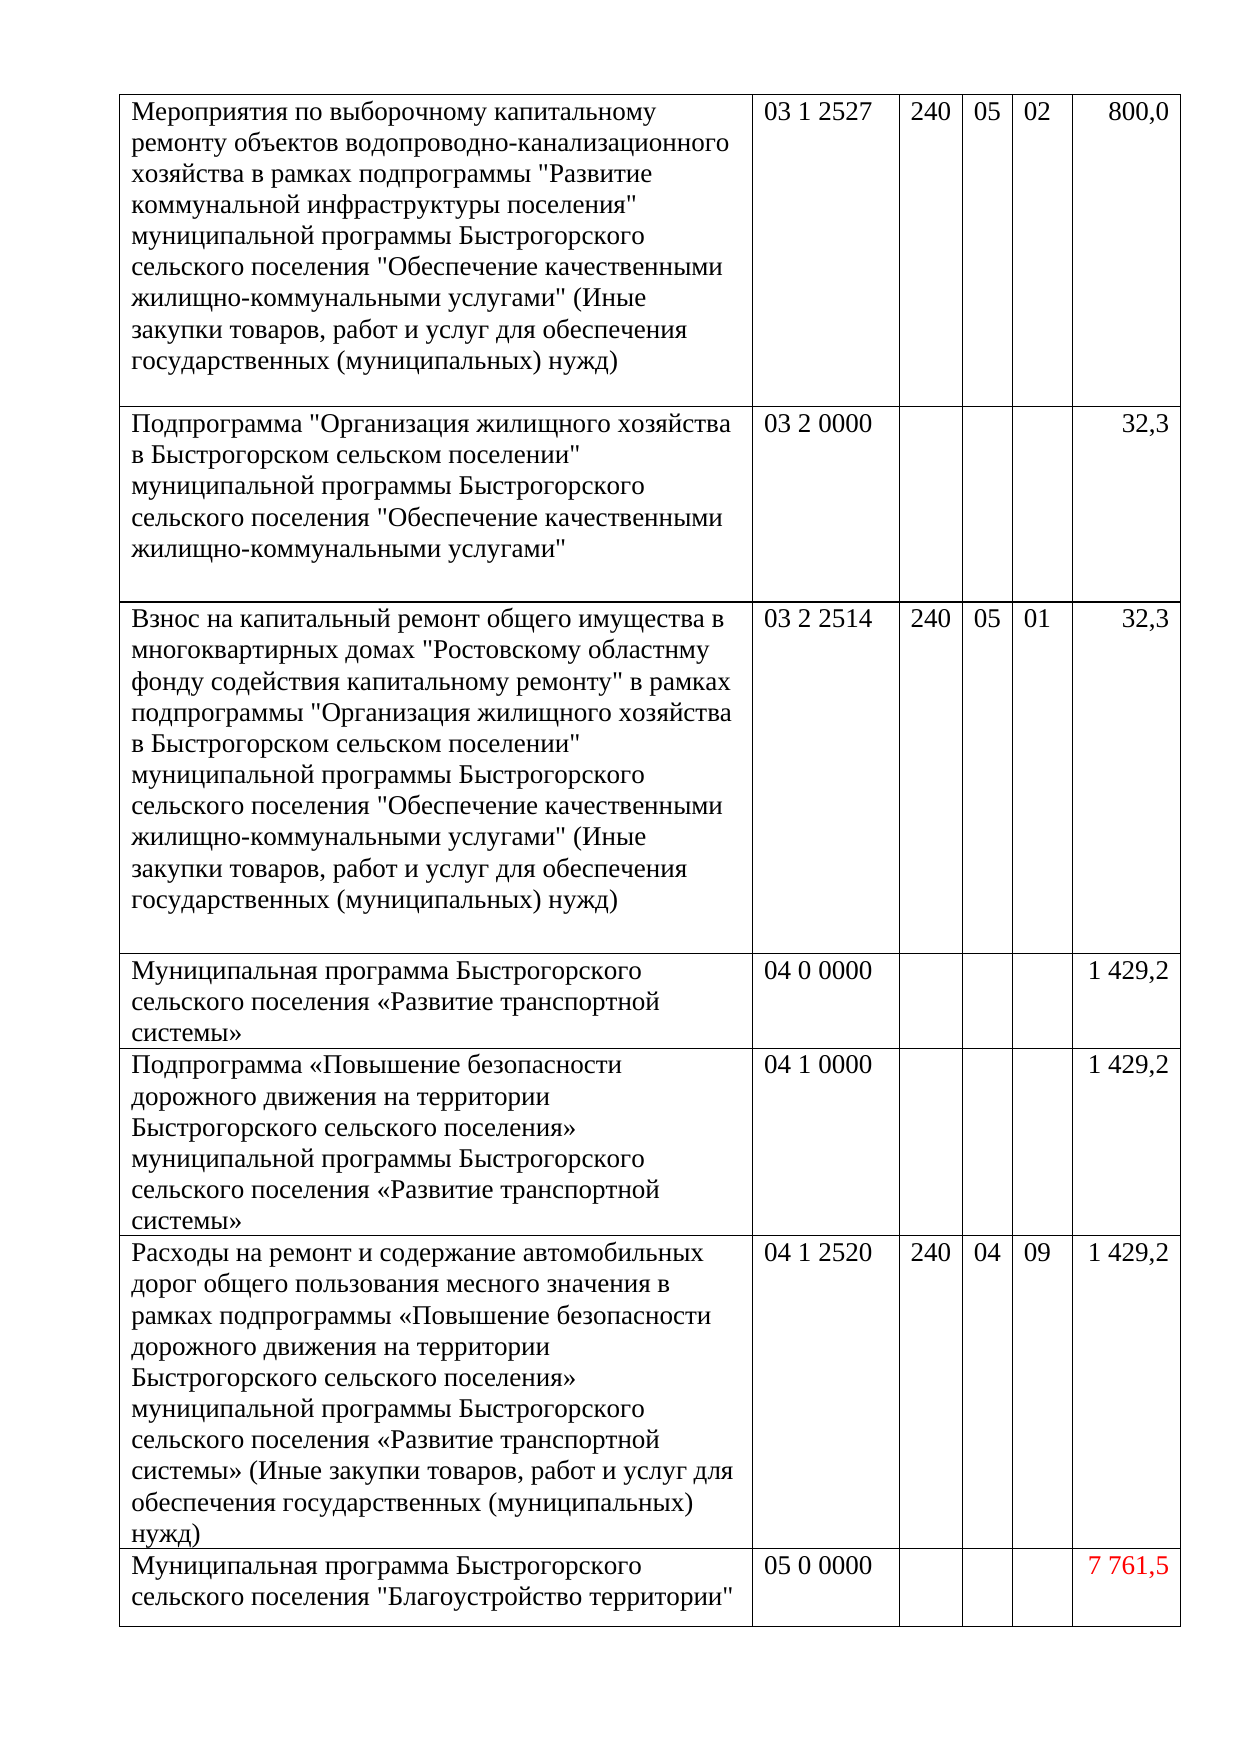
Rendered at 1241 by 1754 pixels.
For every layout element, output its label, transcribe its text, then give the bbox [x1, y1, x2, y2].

table_cell 04 1 0000 [753, 1049, 899, 1235]
table_cell 05 [963, 95, 1012, 406]
table_cell [963, 954, 1012, 1047]
table_cell 1 429,2 [1073, 1236, 1180, 1548]
table_cell 03 2 0000 [753, 407, 899, 601]
table_cell 03 2 2514 [753, 603, 899, 953]
table_cell 1 429,2 [1073, 1049, 1180, 1235]
table_cell 05 [963, 603, 1012, 953]
table_cell Подпрограмма "Организация жилищного хозяйства в Быстрогорском сельском поселении" муниципальной программы Быстрогорского сельского поселения "Обеспечение качественными жилищно-коммунальными услугами" [120, 407, 752, 601]
table_cell [900, 1549, 962, 1626]
table_cell Подпрограмма «Повышение безопасности дорожного движения на территории Быстрогорского сельского поселения» муниципальной программы Быстрогорского сельского поселения «Развитие транспортной системы» [120, 1049, 752, 1235]
table_cell 01 [1013, 603, 1072, 953]
table_cell [1013, 1549, 1072, 1626]
table_cell 03 1 2527 [753, 95, 899, 406]
table_cell 05 0 0000 [753, 1549, 899, 1626]
table_cell [963, 1549, 1012, 1626]
table_cell [1013, 407, 1072, 601]
table_cell 240 [900, 95, 962, 406]
table_cell [1013, 954, 1072, 1047]
table_cell [1013, 1049, 1072, 1235]
table_cell [900, 1049, 962, 1235]
table_cell Расходы на ремонт и содержание автомобильных дорог общего пользования месного значения в рамках подпрограммы «Повышение безопасности дорожного движения на территории Быстрогорского сельского поселения» муниципальной программы Быстрогорского сельского поселения «Развитие транспортной системы» (Иные закупки товаров, работ и услуг для обеспечения государственных (муниципальных) нужд) [120, 1236, 752, 1548]
table_cell [963, 407, 1012, 601]
table_cell 800,0 [1073, 95, 1180, 406]
table_cell Муниципальная программа Быстрогорского сельского поселения "Благоустройство территории" [120, 1549, 752, 1626]
table_cell 09 [1013, 1236, 1072, 1548]
table_cell [963, 1049, 1012, 1235]
table_cell 04 [963, 1236, 1012, 1548]
table_cell 04 1 2520 [753, 1236, 899, 1548]
table_cell Муниципальная программа Быстрогорского сельского поселения «Развитие транспортной системы» [120, 954, 752, 1047]
table_cell [900, 954, 962, 1047]
table_cell 02 [1013, 95, 1072, 406]
table_cell [900, 407, 962, 601]
table_cell 32,3 [1073, 407, 1180, 601]
table_cell Мероприятия по выборочному капитальному ремонту объектов водопроводно-канализационного хозяйства в рамках подпрограммы "Развитие коммунальной инфраструктуры поселения" муниципальной программы Быстрогорского сельского поселения "Обеспечение качественными жилищно-коммунальными услугами" (Иные закупки товаров, работ и услуг для обеспечения государственных (муниципальных) нужд) [120, 95, 752, 406]
table_cell 32,3 [1073, 603, 1180, 953]
table_cell 240 [900, 603, 962, 953]
table_cell 1 429,2 [1073, 954, 1180, 1047]
table_cell Взнос на капитальный ремонт общего имущества в многоквартирных домах "Ростовскому областнму фонду содействия капитальному ремонту" в рамках подпрограммы "Организация жилищного хозяйства в Быстрогорском сельском поселении" муниципальной программы Быстрогорского сельского поселения "Обеспечение качественными жилищно-коммунальными услугами" (Иные закупки товаров, работ и услуг для обеспечения государственных (муниципальных) нужд) [120, 603, 752, 953]
table_cell 240 [900, 1236, 962, 1548]
table_cell 04 0 0000 [753, 954, 899, 1047]
table_cell 7 761,5 [1073, 1549, 1180, 1626]
